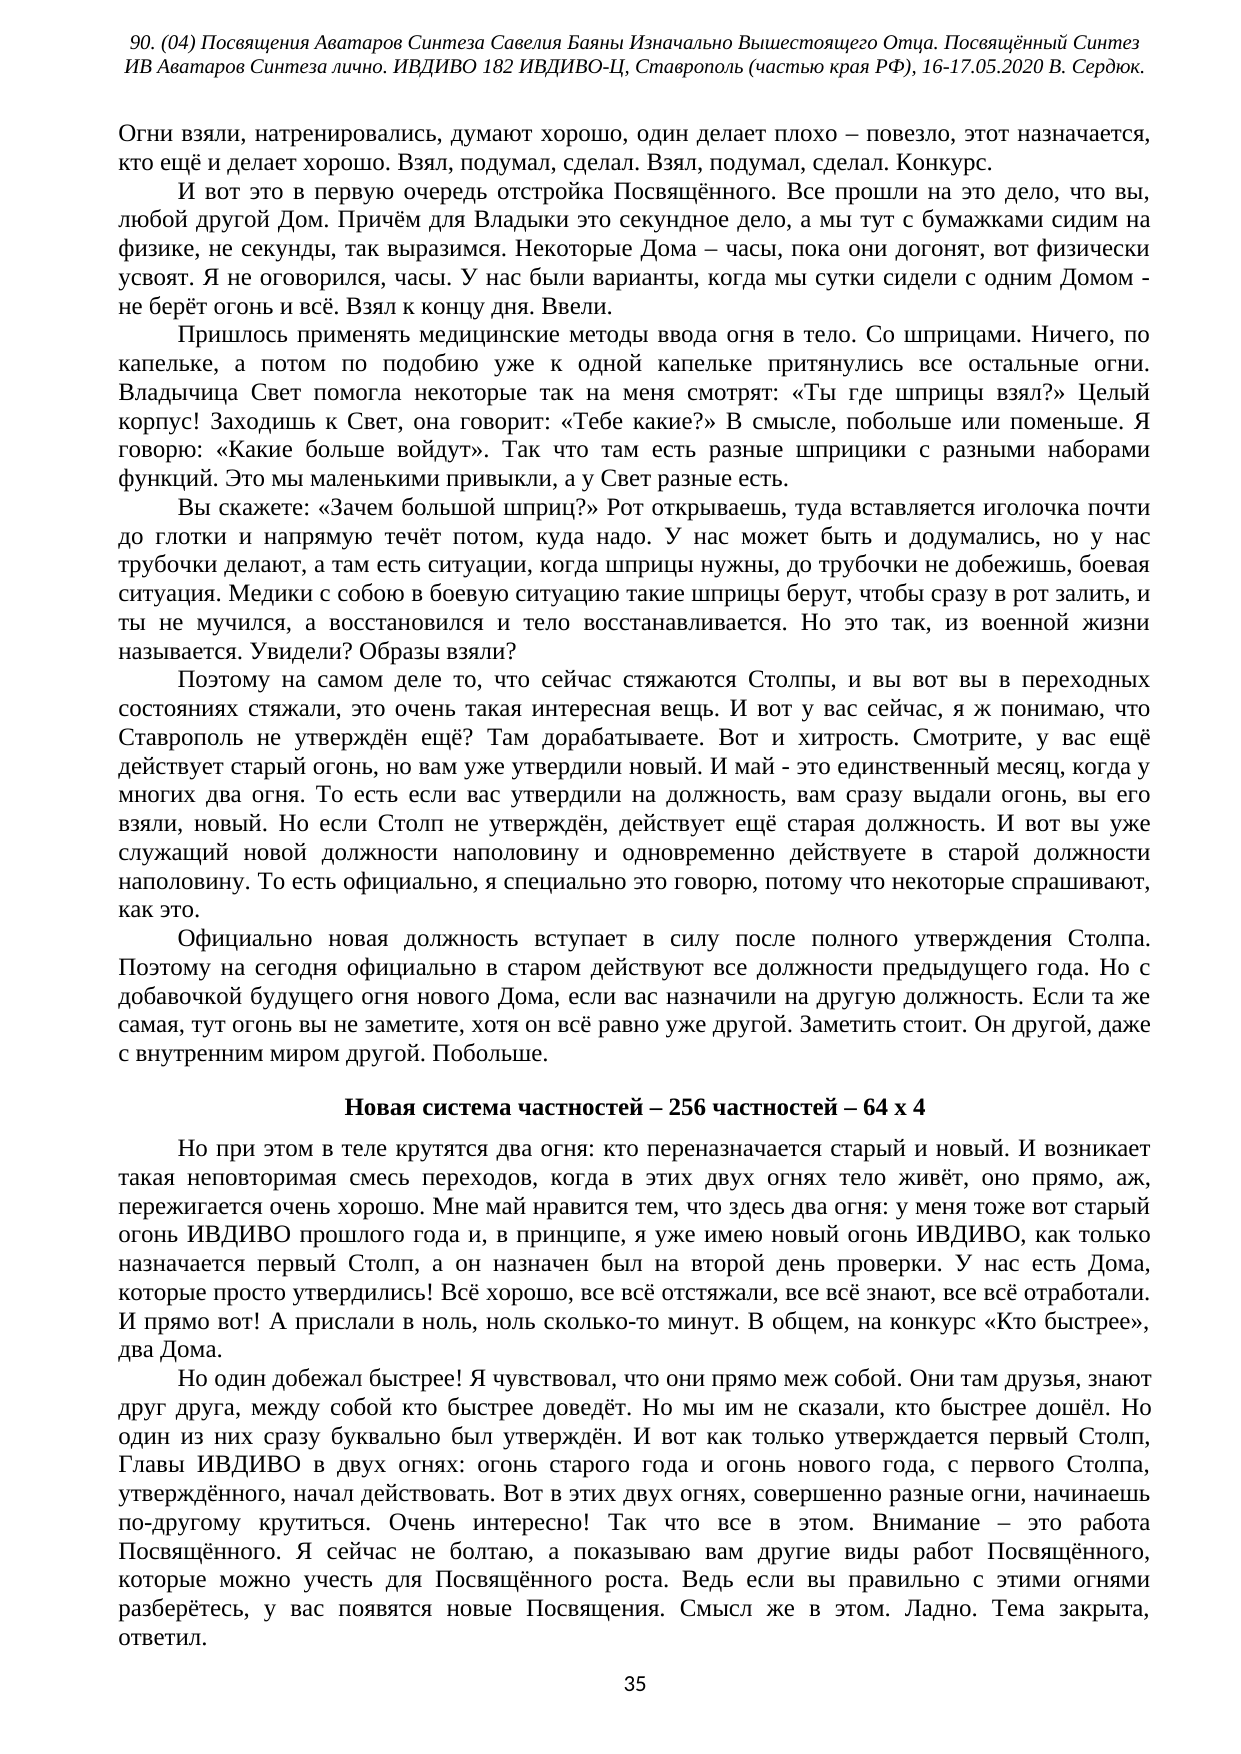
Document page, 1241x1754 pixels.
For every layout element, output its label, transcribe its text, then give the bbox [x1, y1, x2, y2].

text Новая система частностей – 256 частностей – 64 х 4 [118, 1092, 1152, 1121]
text Но один добежал быстрее! Я чувствовал, что они прямо меж собой. Они там друзья, знают друг друга, между собой кто быстрее доведёт. Но мы им не сказали, кто быстрее дошёл. Но один из них сразу буквально был утверждён. И вот как только утверждается первый Столп, Главы ИВДИВО в двух огнях: огонь старого года и огонь нового года, с первого Столпа, утверждённого, начал действовать. Вот в этих двух огнях, совершенно разные огни, начинаешь по-другому крутиться. Очень интересно! Так что все в этом. Внимание – это работа Посвящённого. Я сейчас не болтаю, а показываю вам другие виды работ Посвящённого, которые можно учесть для Посвящённого роста. Ведь если вы правильно с этими огнями разберётесь, у вас появятся новые Посвящения. Смысл же в этом. Ладно. Тема закрыта, ответил. [118, 1363, 1152, 1651]
text Поэтому на самом деле то, что сейчас стяжаются Столпы, и вы вот вы в переходных состояниях стяжали, это очень такая интересная вещь. И вот у вас сейчас, я ж понимаю, что Ставрополь не утверждён ещё? Там дорабатываете. Вот и хитрость. Смотрите, у вас ещё действует старый огонь, но вам уже утвердили новый. И май - это единственный месяц, когда у многих два огня. То есть если вас утвердили на должность, вам сразу выдали огонь, вы его взяли, новый. Но если Столп не утверждён, действует ещё старая должность. И вот вы уже служащий новой должности наполовину и одновременно действуете в старой должности наполовину. То есть официально, я специально это говорю, потому что некоторые спрашивают, как это. [118, 664, 1152, 923]
text Но при этом в теле крутятся два огня: кто переназначается старый и новый. И возникает такая неповторимая смесь переходов, когда в этих двух огнях тело живёт, оно прямо, аж, пережигается очень хорошо. Мне май нравится тем, что здесь два огня: у меня тоже вот старый огонь ИВДИВО прошлого года и, в принципе, я уже имею новый огонь ИВДИВО, как только назначается первый Столп, а он назначен был на второй день проверки. У нас есть Дома, которые просто утвердились! Всё хорошо, все всё отстяжали, все всё знают, все всё отработали. И прямо вот! А прислали в ноль, ноль сколько-то минут. В общем, на конкурс «Кто быстрее», два Дома. [118, 1133, 1152, 1363]
text Пришлось применять медицинские методы ввода огня в тело. Со шприцами. Ничего, по капельке, а потом по подобию уже к одной капельке притянулись все остальные огни. Владычица Свет помогла некоторые так на меня смотрят: «Ты где шприцы взял?» Целый корпус! Заходишь к Свет, она говорит: «Тебе какие?» В смысле, побольше или поменьше. Я говорю: «Какие больше войдут». Так что там есть разные шприцики с разными наборами функций. Это мы маленькими привыкли, а у Свет разные есть. [118, 319, 1152, 492]
text И вот это в первую очередь отстройка Посвящённого. Все прошли на это дело, что вы, любой другой Дом. Причём для Владыки это секундное дело, а мы тут с бумажками сидим на физике, не секунды, так выразимся. Некоторые Дома – часы, пока они догонят, вот физически усвоят. Я не оговорился, часы. У нас были варианты, когда мы сутки сидели с одним Домом - не берёт огонь и всё. Взял к концу дня. Ввели. [118, 176, 1152, 319]
text Вы скажете: «Зачем большой шприц?» Рот открываешь, туда вставляется иголочка почти до глотки и напрямую течёт потом, куда надо. У нас может быть и додумались, но у нас трубочки делают, а там есть ситуации, когда шприцы нужны, до трубочки не добежишь, боевая ситуация. Медики с собою в боевую ситуацию такие шприцы берут, чтобы сразу в рот залить, и ты не мучился, а восстановился и тело восстанавливается. Но это так, из военной жизни называется. Увидели? Образы взяли? [118, 492, 1152, 664]
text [118, 118, 1152, 176]
text Официально новая должность вступает в силу после полного утверждения Столпа. Поэтому на сегодня официально в старом действуют все должности предыдущего года. Но с добавочкой будущего огня нового Дома, если вас назначили на другую должность. Если та же самая, тут огонь вы не заметите, хотя он всё равно уже другой. Заметить стоит. Он другой, даже с внутренним миром другой. Побольше. [118, 923, 1152, 1067]
